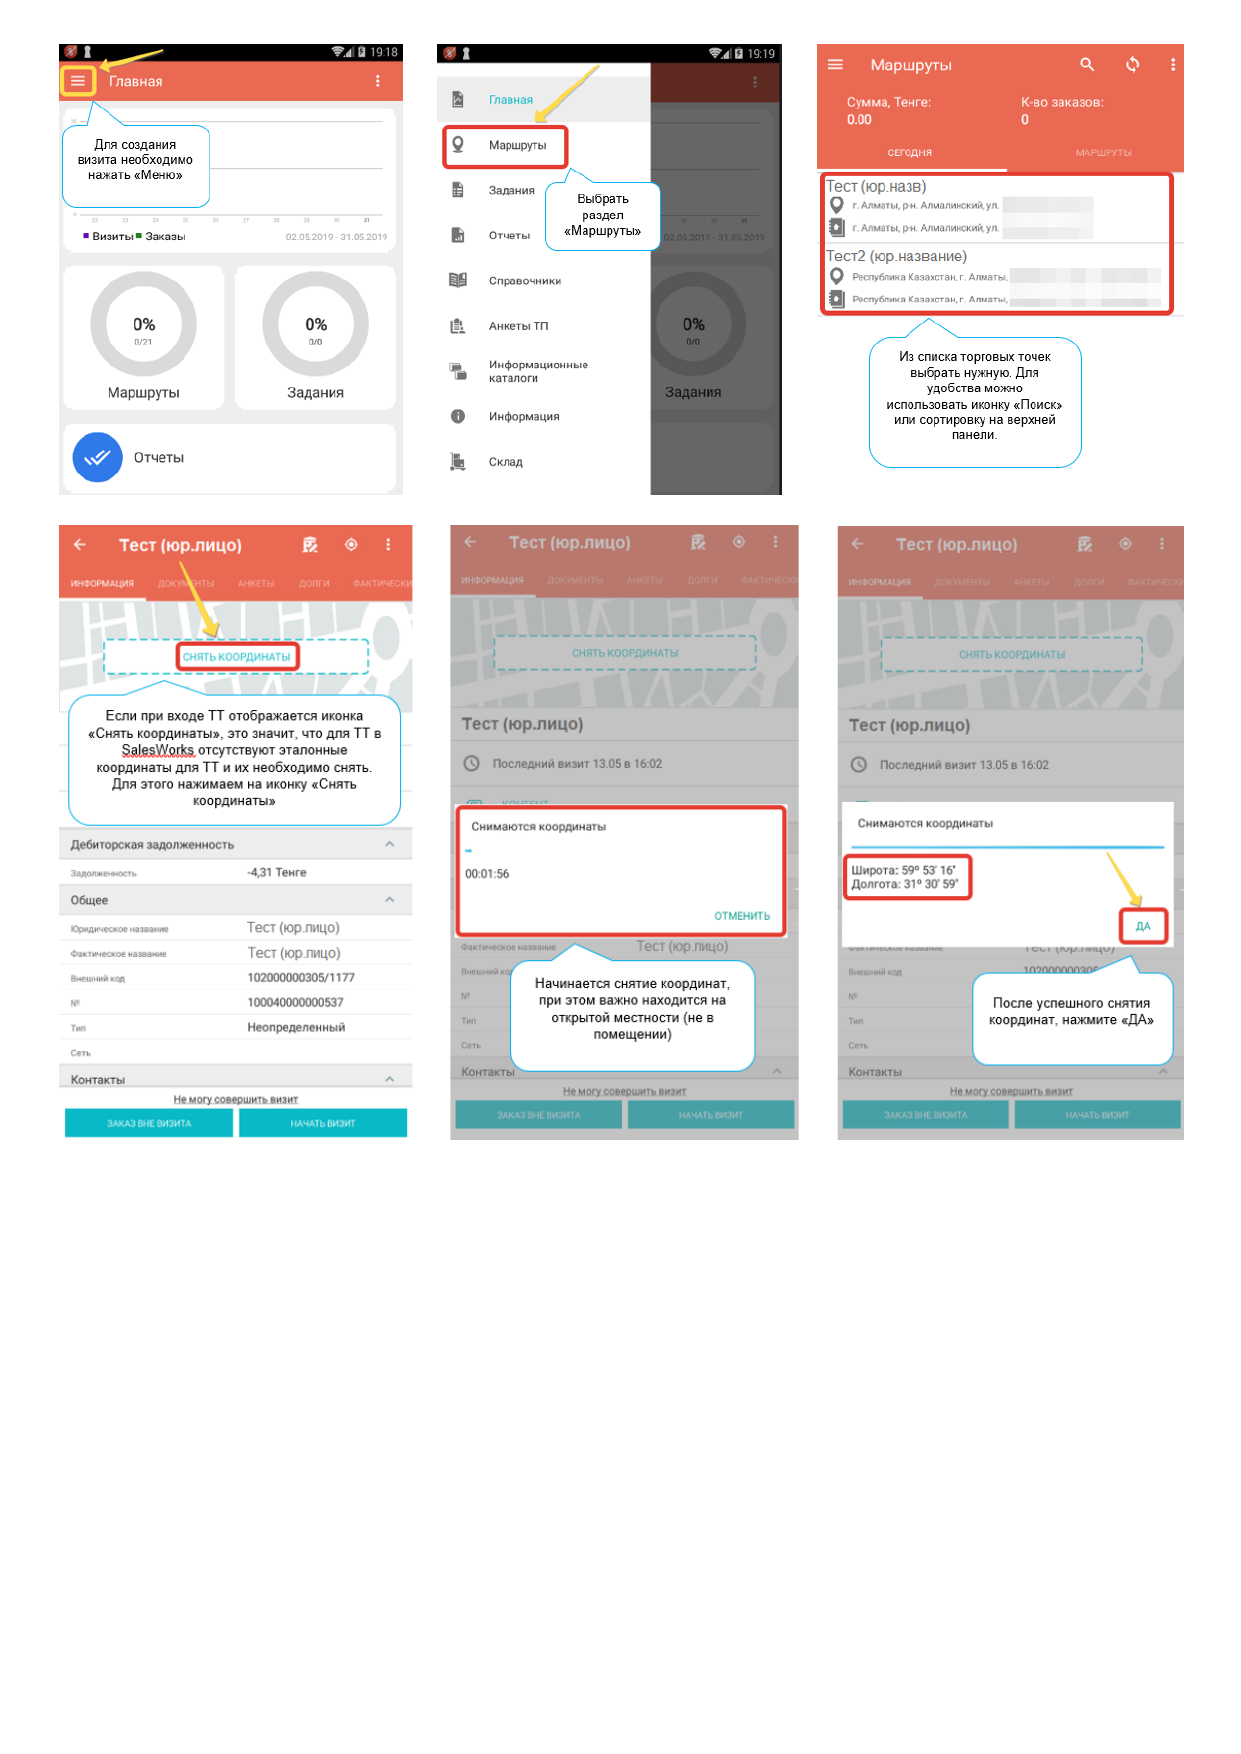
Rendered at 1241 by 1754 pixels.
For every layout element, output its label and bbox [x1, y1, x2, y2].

picture [59, 525, 1184, 1140]
picture [59, 44, 1184, 495]
